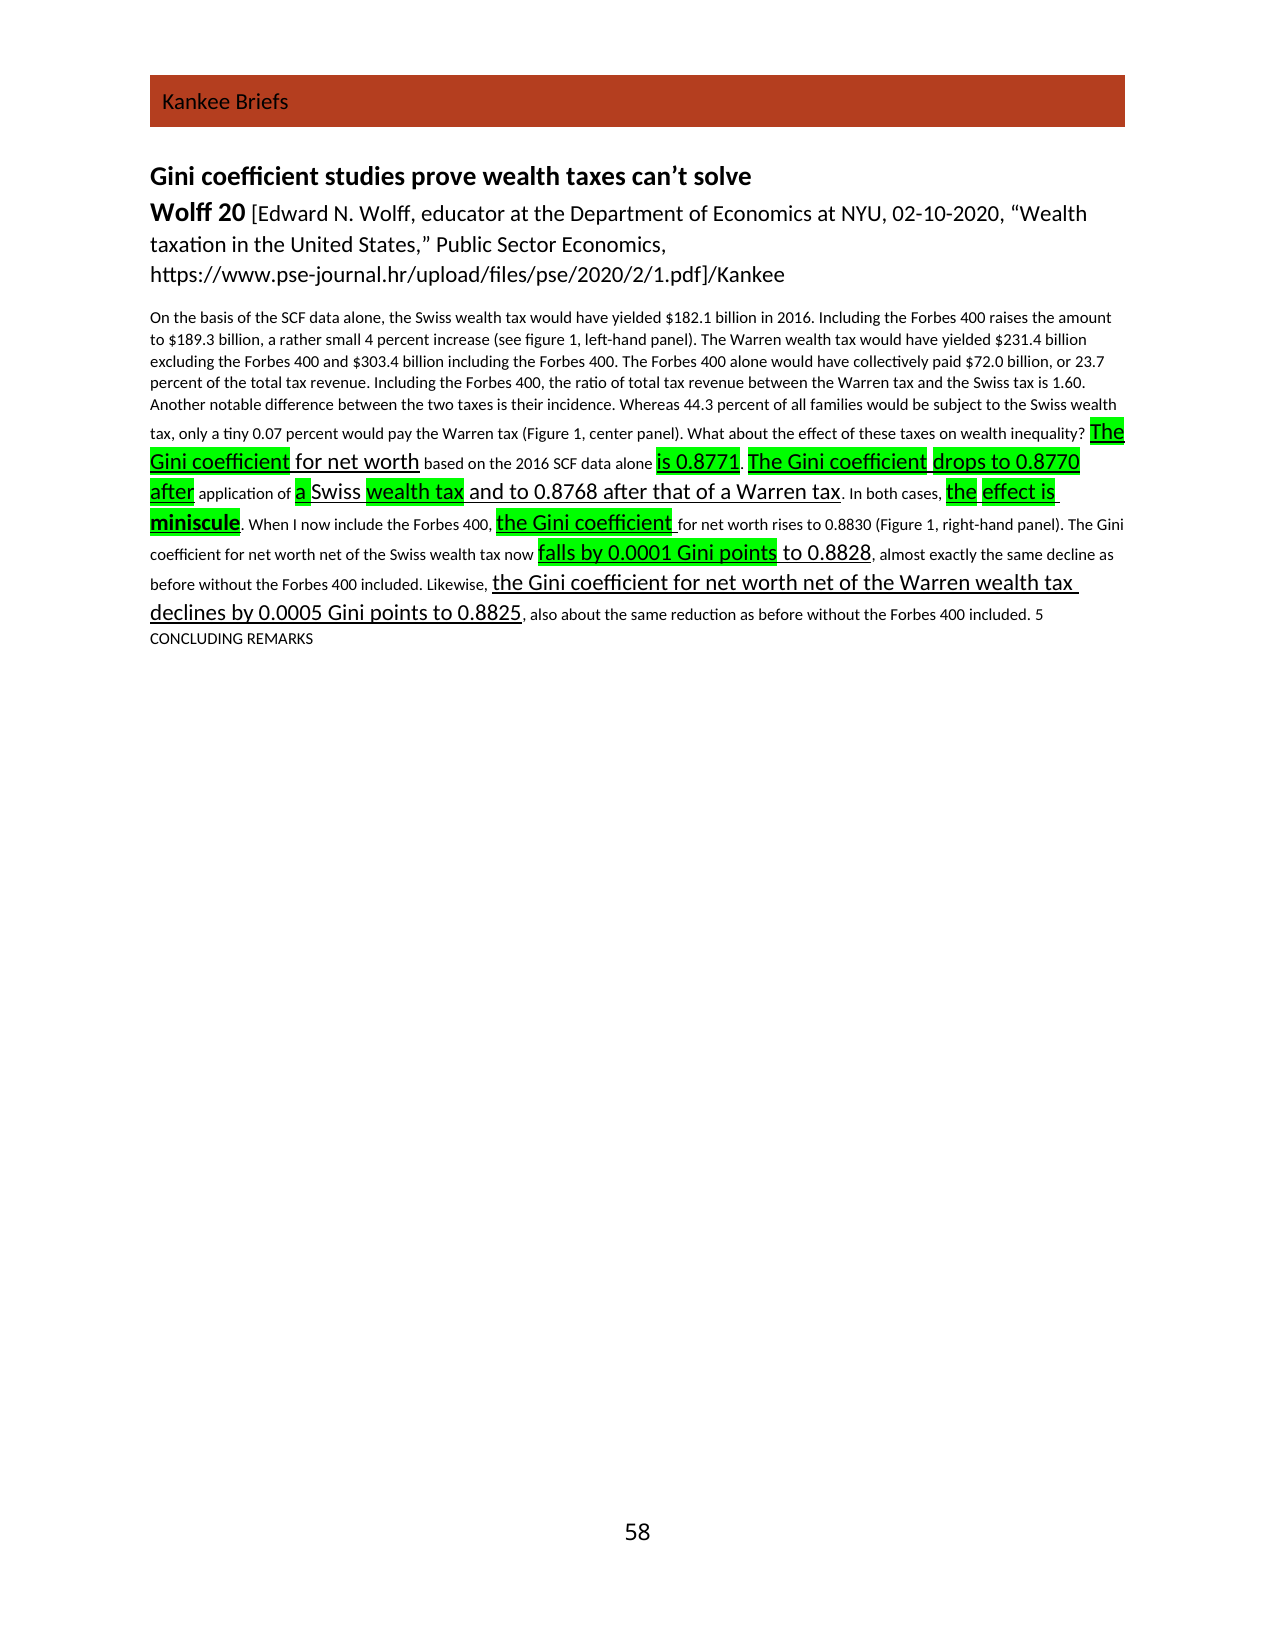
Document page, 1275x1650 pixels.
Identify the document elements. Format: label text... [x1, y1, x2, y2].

text Wolff 20 [Edward N. Wolff, educator at the Department of Economics at NYU, 02-10-2020, “Wealth taxation in the United States,” Public Sector Economics, https://www.pse-journal.hr/upload/files/pse/2020/2/1.pdf]/Kankee [150, 195, 1125, 288]
text On the basis of the SCF data alone, the Swiss wealth tax would have yielded $182.1 billion in 2016. Including the Forbes 400 raises the amount to $189.3 billion, a rather small 4 percent increase (see figure 1, left-hand panel). The Warren wealth tax would have yielded $231.4 billion excluding the Forbes 400 and $303.4 billion including the Forbes 400. The Forbes 400 alone would have collectively paid $72.0 billion, or 23.7 percent of the total tax revenue. Including the Forbes 400, the ratio of total tax revenue between the Warren tax and the Swiss tax is 1.60. Another notable difference between the two taxes is their incidence. Whereas 44.3 percent of all families would be subject to the Swiss wealth tax, only a tiny 0.07 percent would pay the Warren tax (Figure 1, center panel). What about the effect of these taxes on wealth inequality? The Gini coefficient for net worth based on the 2016 SCF data alone is 0.8771. The Gini coefficient drops to 0.8770 after application of a Swiss wealth tax and to 0.8768 after that of a Warren tax. In both cases, the effect is miniscule. When I now include the Forbes 400, the Gini coefficient for net worth rises to 0.8830 (Figure 1, right-hand panel). The Gini coefficient for net worth net of the Swiss wealth tax now falls by 0.0001 Gini points to 0.8828, almost exactly the same decline as before without the Forbes 400 included. Likewise, the Gini coefficient for net worth net of the Warren wealth tax declines by 0.0005 Gini points to 0.8825, also about the same reduction as before without the Forbes 400 included. 5 CONCLUDING REMARKS [150, 307, 1125, 648]
subtitle Gini coefficient studies prove wealth taxes can’t solve [150, 159, 1125, 192]
